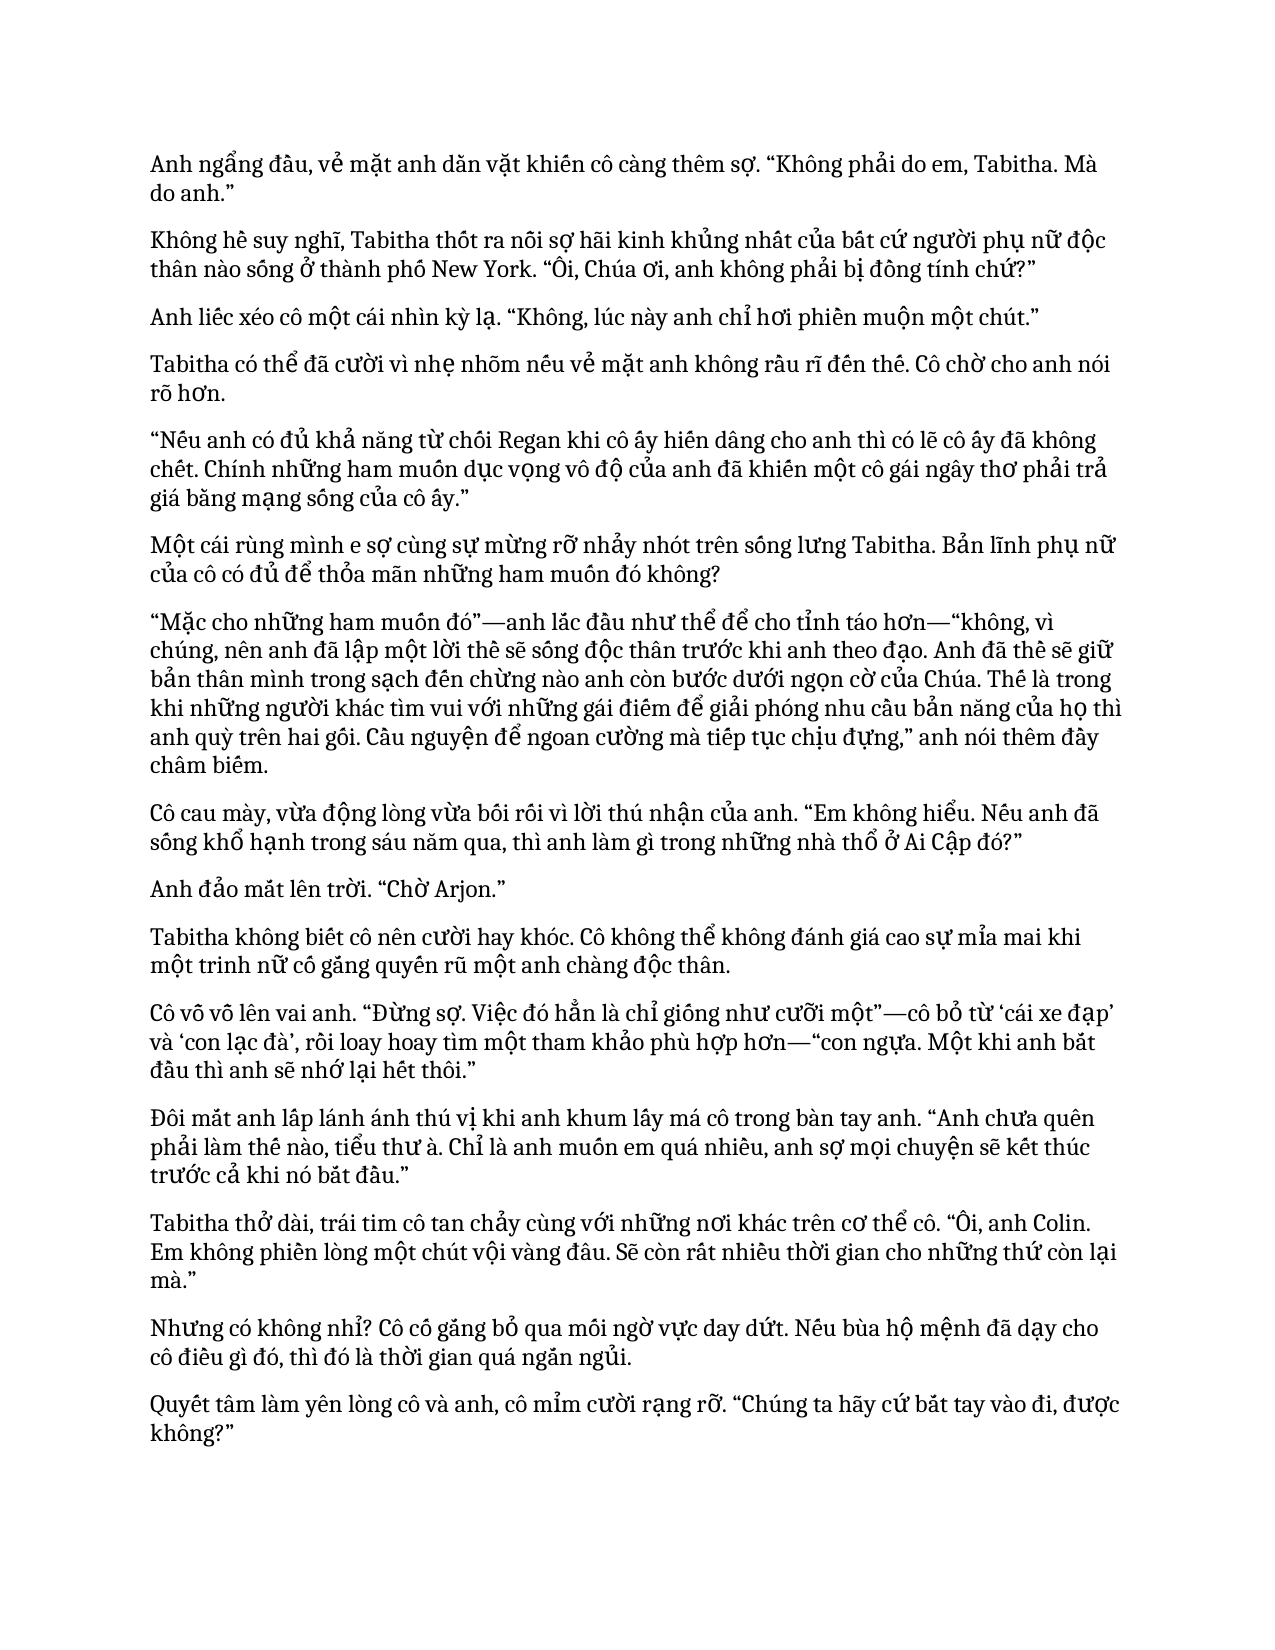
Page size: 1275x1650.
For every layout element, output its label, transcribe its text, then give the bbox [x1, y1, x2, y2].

text Cô cau mày, vừa động lòng vừa bối rối vì lời thú nhận của anh. “Em không hiểu. Nếu anh đã sống khổ hạnh trong sáu năm qua, thì anh làm gì trong những nhà thổ ở Ai Cập đó?” [150, 799, 1125, 856]
text Nhưng có không nhỉ? Cô cố gắng bỏ qua mối ngờ vực day dứt. Nếu bùa hộ mệnh đã dạy cho cô điều gì đó, thì đó là thời gian quá ngắn ngủi. [150, 1314, 1125, 1371]
text “Mặc cho những ham muốn đó”—anh lắc đầu như thể để cho tỉnh táo hơn—“không, vì chúng, nên anh đã lập một lời thề sẽ sống độc thân trước khi anh theo đạo. Anh đã thề sẽ giữ bản thân mình trong sạch đến chừng nào anh còn bước dưới ngọn cờ của Chúa. Thế là trong khi những người khác tìm vui với những gái điếm để giải phóng nhu cầu bản năng của họ thì anh quỳ trên hai gối. Cầu nguyện để ngoan cường mà tiếp tục chịu đựng,” anh nói thêm đầy châm biếm. [150, 607, 1125, 780]
text Quyết tâm làm yên lòng cô và anh, cô mỉm cười rạng rỡ. “Chúng ta hãy cứ bắt tay vào đi, được không?” [150, 1390, 1125, 1447]
text “Nếu anh có đủ khả năng từ chối Regan khi cô ấy hiến dâng cho anh thì có lẽ cô ấy đã không chết. Chính những ham muốn dục vọng vô độ của anh đã khiến một cô gái ngây thơ phải trả giá bằng mạng sống của cô ấy.” [150, 426, 1125, 512]
text Cô vỗ vỗ lên vai anh. “Đừng sợ. Việc đó hẳn là chỉ giống như cưỡi một”—cô bỏ từ ‘cái xe đạp’ và ‘con lạc đà’, rồi loay hoay tìm một tham khảo phù hợp hơn—“con ngựa. Một khi anh bắt đầu thì anh sẽ nhớ lại hết thôi.” [150, 999, 1125, 1085]
text Tabitha thở dài, trái tim cô tan chảy cùng với những nơi khác trên cơ thể cô. “Ôi, anh Colin. Em không phiền lòng một chút vội vàng đâu. Sẽ còn rất nhiều thời gian cho những thứ còn lại mà.” [150, 1209, 1125, 1295]
text Anh ngẩng đầu, vẻ mặt anh dằn vặt khiến cô càng thêm sợ. “Không phải do em, Tabitha. Mà do anh.” [150, 150, 1125, 207]
text Đôi mắt anh lấp lánh ánh thú vị khi anh khum lấy má cô trong bàn tay anh. “Anh chưa quên phải làm thế nào, tiểu thư à. Chỉ là anh muốn em quá nhiều, anh sợ mọi chuyện sẽ kết thúc trước cả khi nó bắt đầu.” [150, 1104, 1125, 1190]
text Anh liếc xéo cô một cái nhìn kỳ lạ. “Không, lúc này anh chỉ hơi phiền muộn một chút.” [150, 302, 1125, 331]
text Một cái rùng mình e sợ cùng sự mừng rỡ nhảy nhót trên sống lưng Tabitha. Bản lĩnh phụ nữ của cô có đủ để thỏa mãn những ham muốn đó không? [150, 531, 1125, 589]
text Không hề suy nghĩ, Tabitha thốt ra nỗi sợ hãi kinh khủng nhất của bất cứ người phụ nữ độc thân nào sống ở thành phố New York. “Ôi, Chúa ơi, anh không phải bị đồng tính chứ?” [150, 226, 1125, 284]
text Tabitha không biết cô nên cười hay khóc. Cô không thể không đánh giá cao sự mỉa mai khi một trinh nữ cố gắng quyến rũ một anh chàng độc thân. [150, 922, 1125, 980]
text Anh đảo mắt lên trời. “Chờ Arjon.” [150, 875, 1125, 904]
text Tabitha có thể đã cười vì nhẹ nhõm nếu vẻ mặt anh không rầu rĩ đến thế. Cô chờ cho anh nói rõ hơn. [150, 350, 1125, 407]
